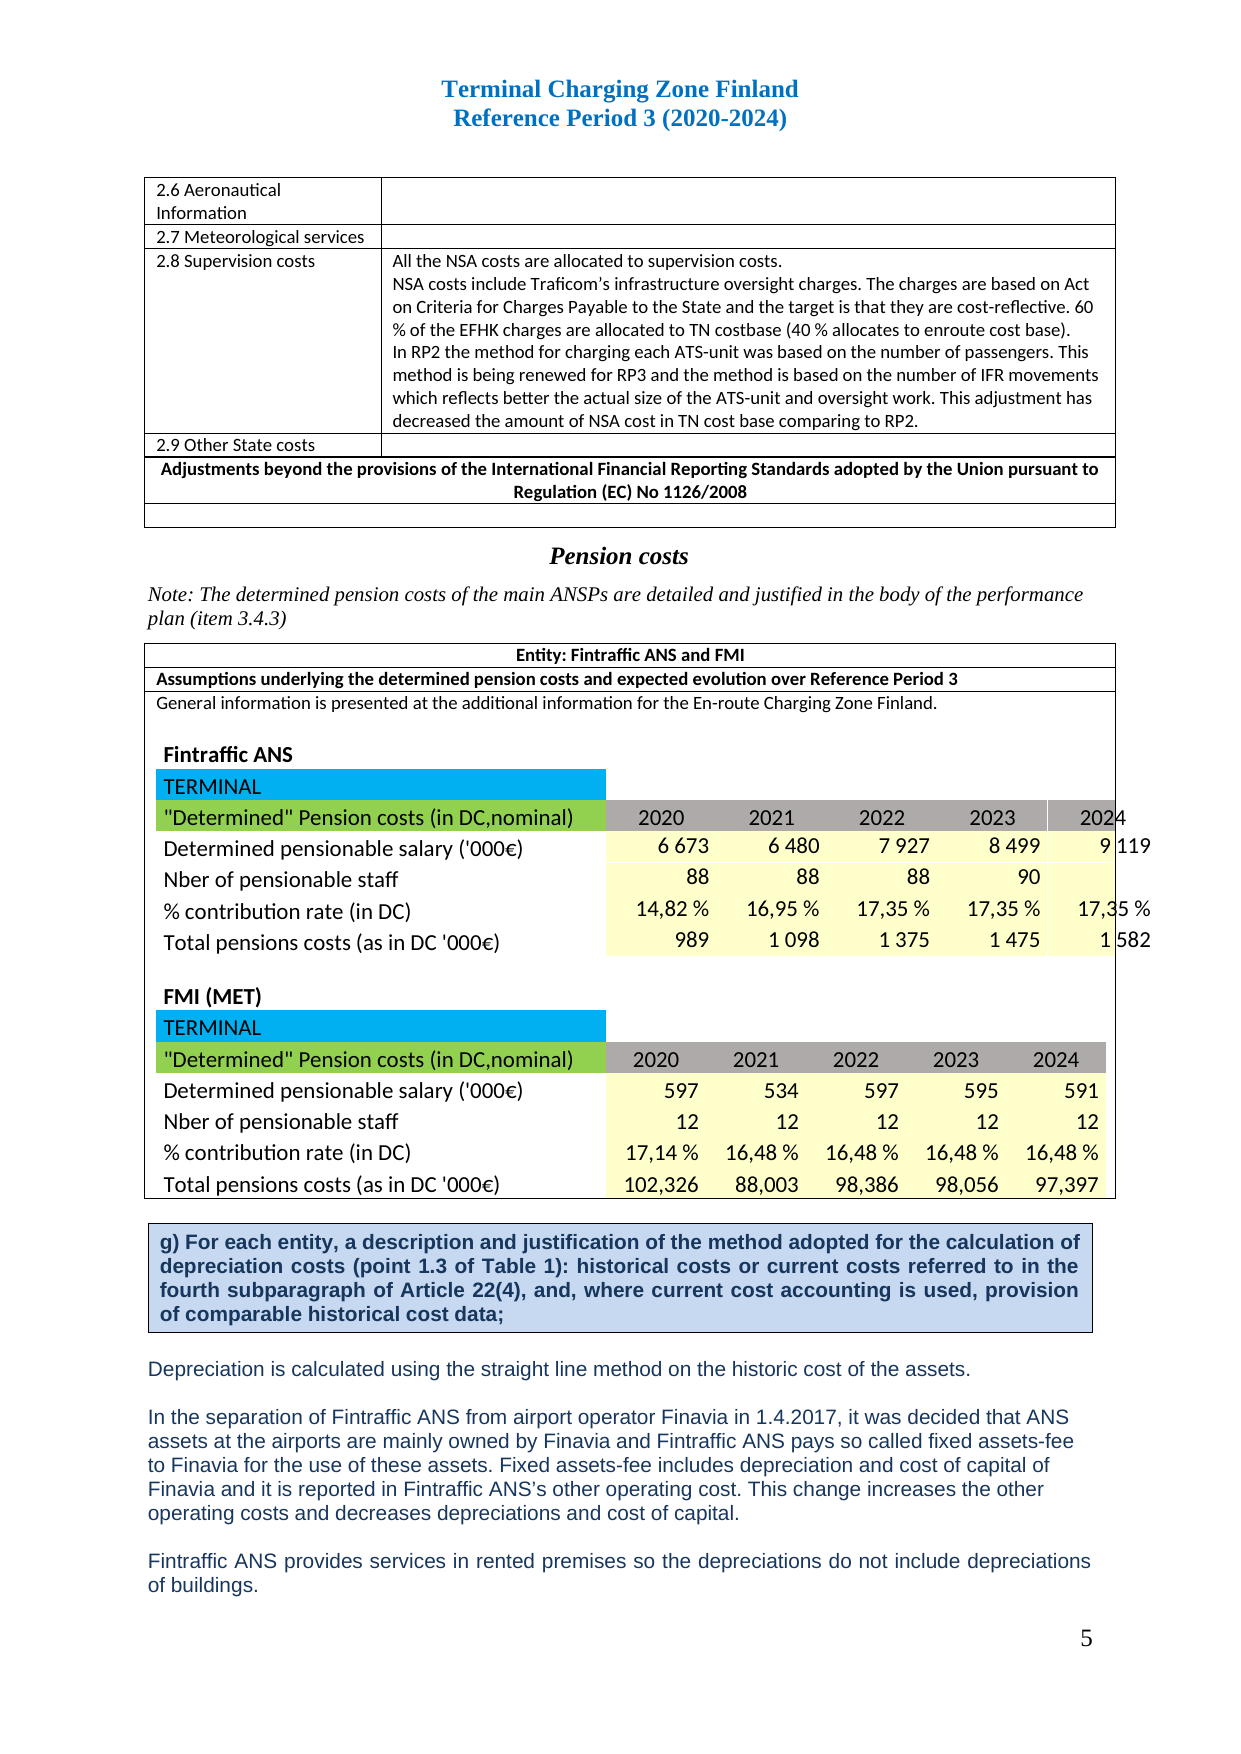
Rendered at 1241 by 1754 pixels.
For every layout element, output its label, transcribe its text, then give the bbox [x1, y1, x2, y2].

table_cell [382, 225, 1115, 248]
table_cell Adjustments beyond the provisions of the International Financial Reporting Standards adopted by the Union pursuant to Regulation (EC) No 1126/2008 [145, 458, 1115, 503]
table_cell General information is presented at the additional information for the En-route Charging Zone Finland. [145, 692, 1115, 1198]
text Note: The determined pension costs of the main ANSPs are detailed and justified in the body of the performance plan (item 3.4.3) [148, 582, 1092, 630]
table_cell 2.9 Other State costs [145, 434, 381, 456]
table_cell [382, 434, 1115, 456]
table_header Entity: Fintraffic ANS and FMI [145, 644, 1115, 667]
text Pension costs [148, 541, 1092, 569]
text Depreciation is calculated using the straight line method on the historic cost of the assets. [148, 1357, 1092, 1381]
table_header g) For each entity, a description and justification of the method adopted for the calculation of depreciation costs (point 1.3 of Table 1): historical costs or current costs referred to in the fourth subparagraph of Article 22(4), and, where current cost accounting is used, provision of comparable historical cost data; [149, 1224, 1092, 1332]
text Fintraffic ANS provides services in rented premises so the depreciations do not include depreciations of buildings. [148, 1549, 1092, 1597]
table_cell Assumptions underlying the determined pension costs and expected evolution over Reference Period 3 [145, 668, 1115, 691]
table_cell 2.8 Supervision costs [145, 249, 381, 432]
table_cell All the NSA costs are allocated to supervision costs. NSA costs include Traficom’s infrastructure oversight charges. The charges are based on Act on Criteria for Charges Payable to the State and the target is that they are cost-reflective. 60 % of the EFHK charges are allocated to TN costbase (40 % allocates to enroute cost base). In RP2 the method for charging each ATS-unit was based on the number of passengers. This method is being renewed for RP3 and the method is based on the number of IFR movements which reflects better the actual size of the ATS-unit and oversight work. This adjustment has decreased the amount of NSA cost in TN cost base comparing to RP2. [382, 249, 1115, 432]
table_cell [145, 504, 1115, 527]
table_cell 2.6 Aeronautical Information [145, 178, 381, 224]
text In the separation of Fintraffic ANS from airport operator Finavia in 1.4.2017, it was decided that ANS assets at the airports are mainly owned by Finavia and Fintraffic ANS pays so called fixed assets-fee to Finavia for the use of these assets. Fixed assets-fee includes depreciation and cost of capital of Finavia and it is reported in Fintraffic ANS’s other operating cost. This change increases the other operating costs and decreases depreciations and cost of capital. [148, 1405, 1092, 1525]
table_cell [382, 178, 1115, 224]
table_cell 2.7 Meteorological services [145, 225, 381, 248]
